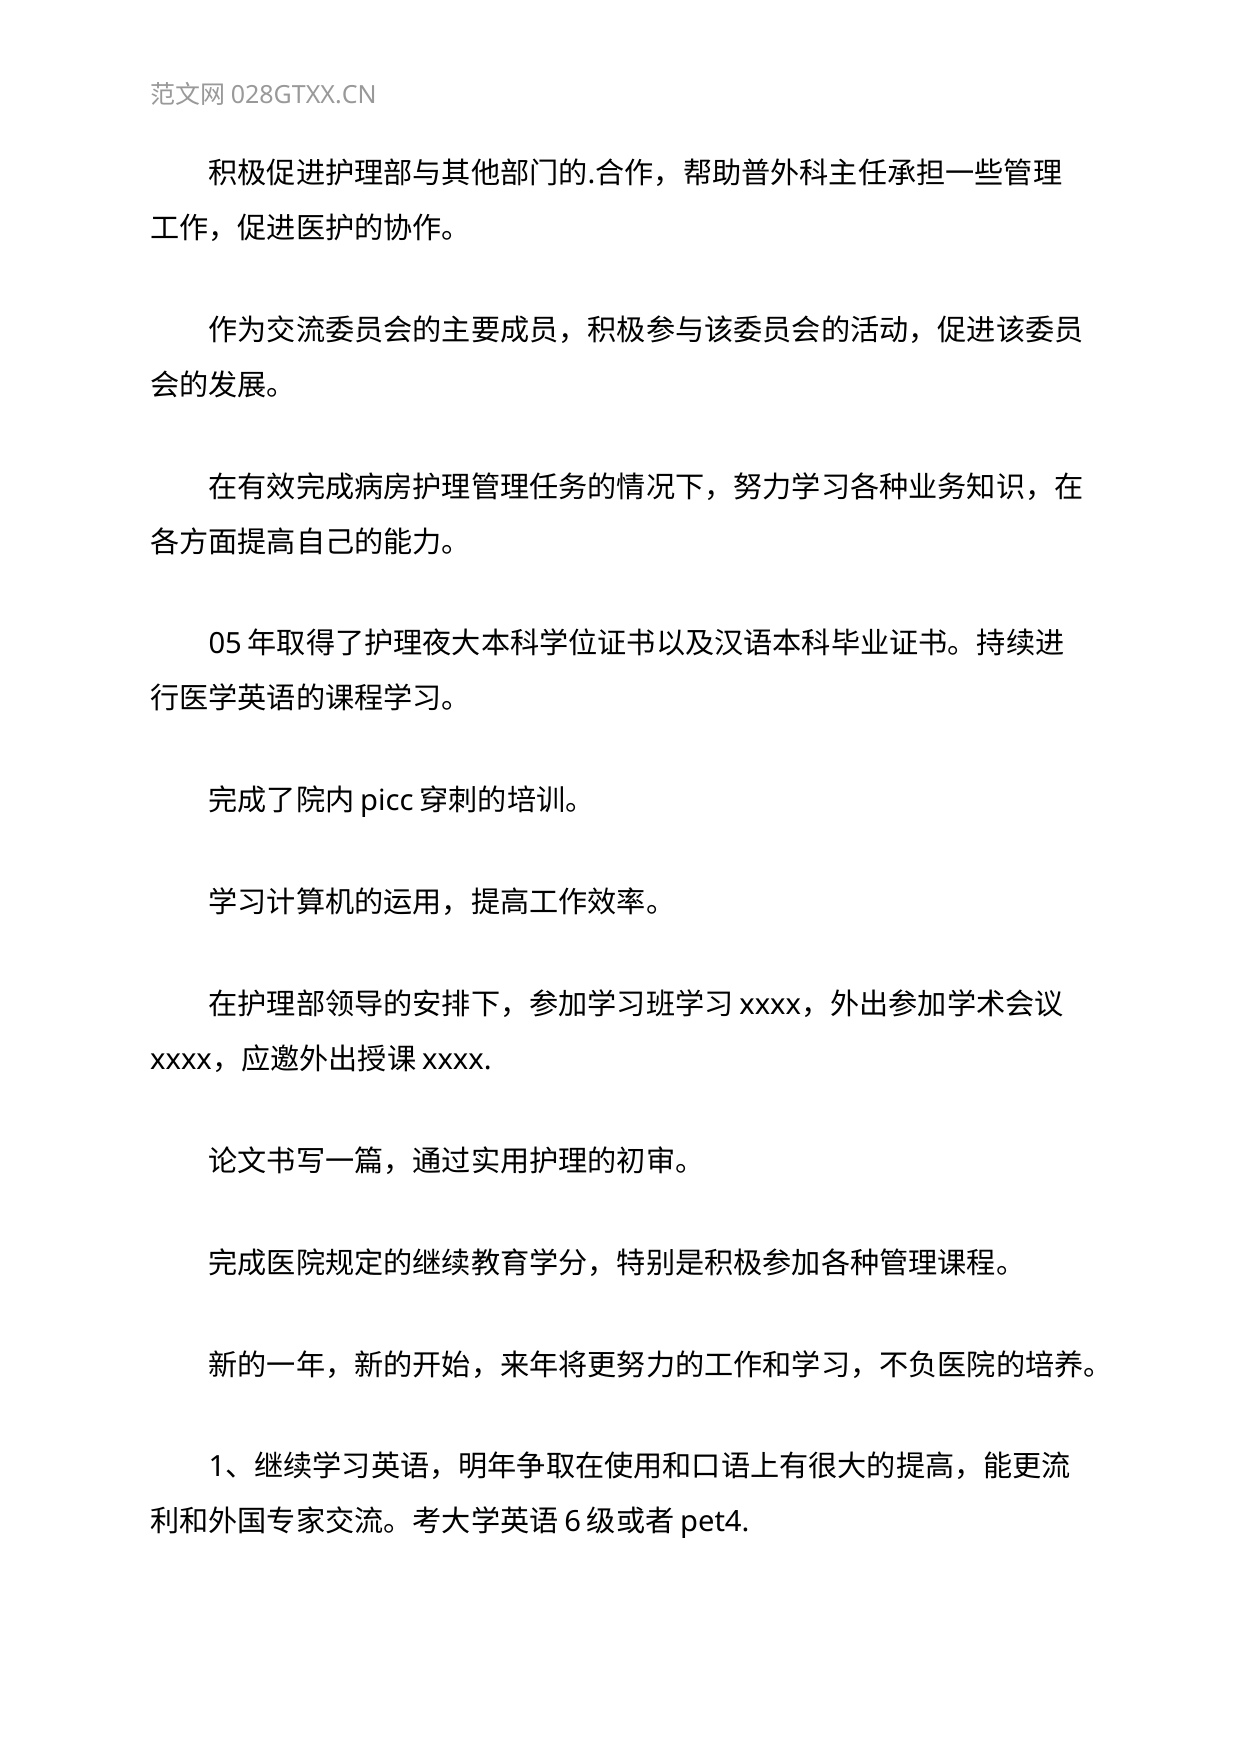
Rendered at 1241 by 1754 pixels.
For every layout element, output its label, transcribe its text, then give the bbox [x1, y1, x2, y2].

text 作为交流委员会的主要成员，积极参与该委员会的活动，促进该委员会的发展。 [150, 307, 1090, 404]
text 在护理部领导的安排下，参加学习班学习xxxx，外出参加学术会议xxxx，应邀外出授课xxxx. [150, 981, 1090, 1078]
text 论文书写一篇，通过实用护理的初审。 [150, 1138, 1090, 1180]
text 完成了院内picc穿刺的培训。 [150, 777, 1090, 819]
text 新的一年，新的开始，来年将更努力的工作和学习，不负医院的培养。 [150, 1341, 1090, 1383]
text 学习计算机的运用，提高工作效率。 [150, 879, 1090, 921]
text 1、继续学习英语，明年争取在使用和口语上有很大的提高，能更流利和外国专家交流。考大学英语6级或者pet4. [150, 1443, 1090, 1540]
text 在有效完成病房护理管理任务的情况下，努力学习各种业务知识，在各方面提高自己的能力。 [150, 463, 1090, 561]
text 积极促进护理部与其他部门的.合作，帮助普外科主任承担一些管理工作，促进医护的协作。 [150, 150, 1090, 247]
text 05年取得了护理夜大本科学位证书以及汉语本科毕业证书。持续进行医学英语的课程学习。 [150, 620, 1090, 717]
text 完成医院规定的继续教育学分，特别是积极参加各种管理课程。 [150, 1239, 1090, 1282]
